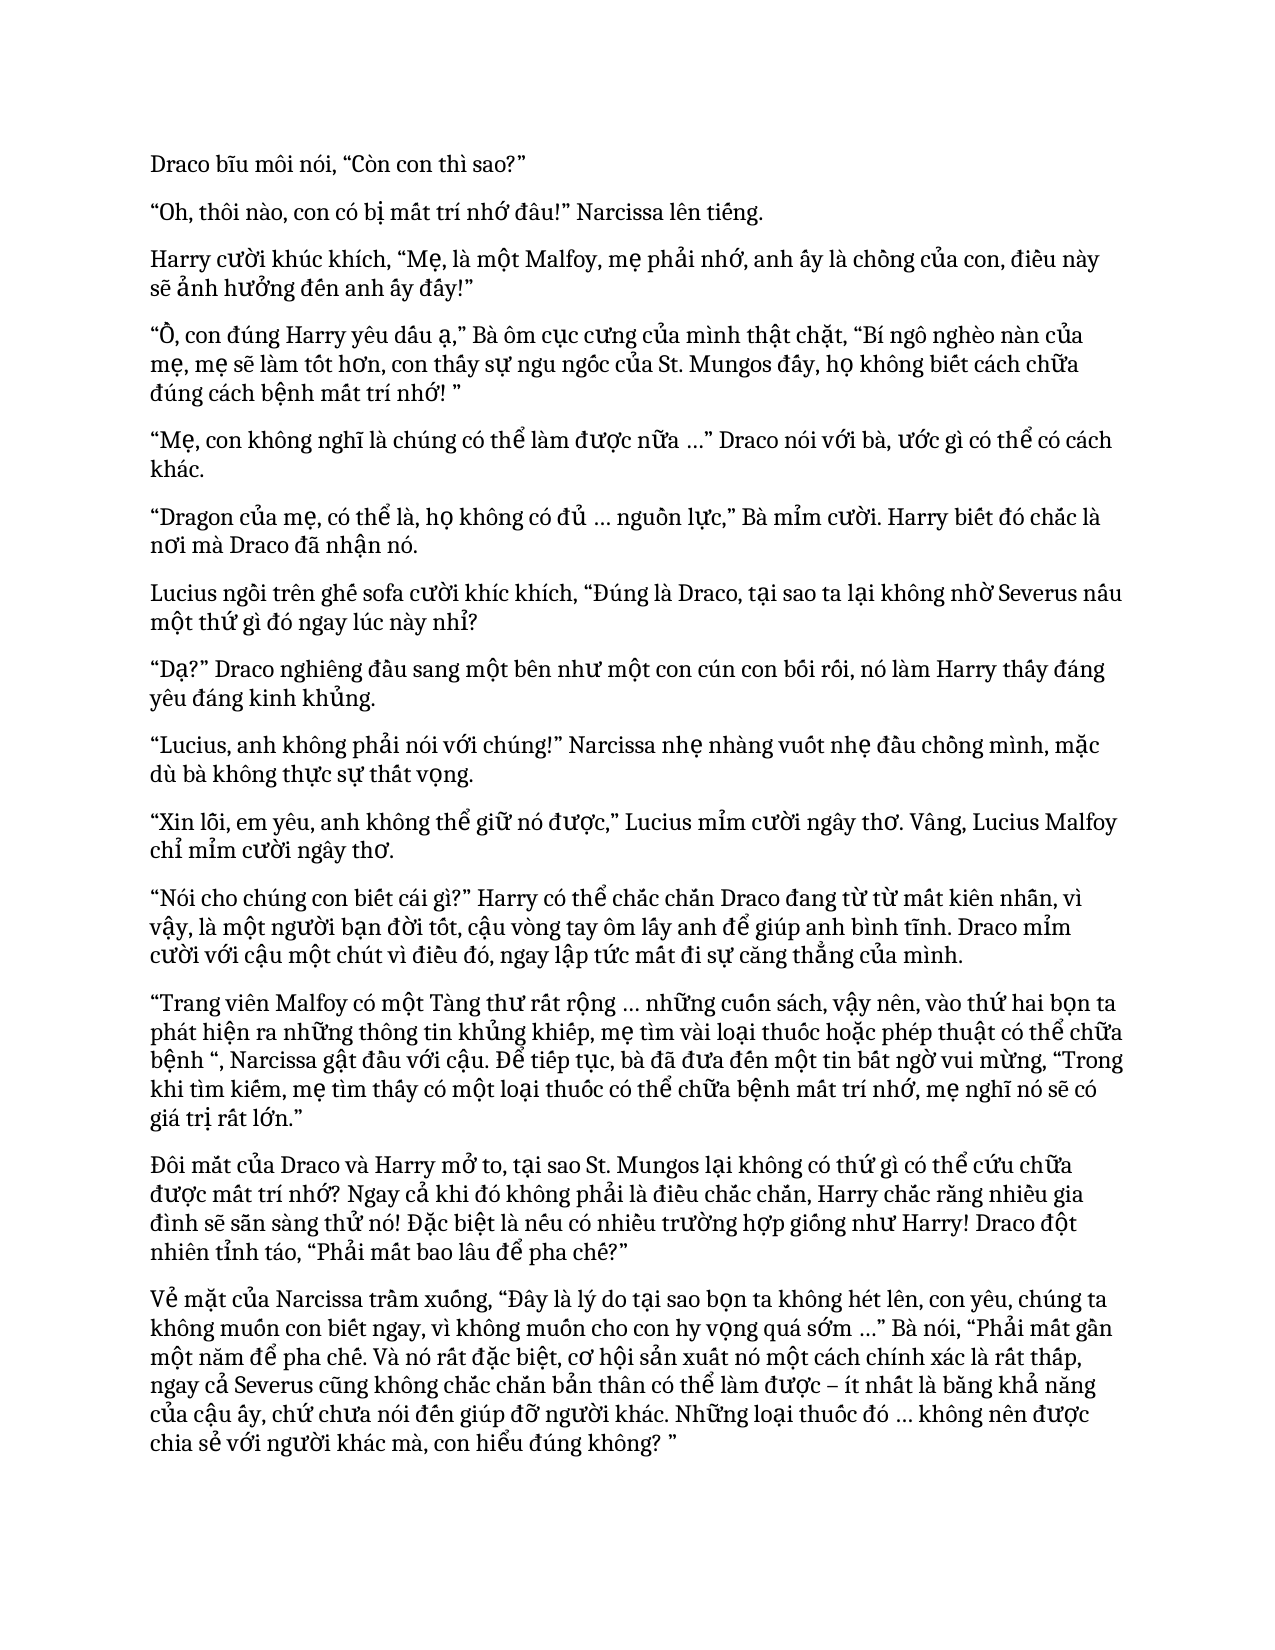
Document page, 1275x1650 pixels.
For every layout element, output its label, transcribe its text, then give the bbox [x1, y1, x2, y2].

text “Lucius, anh không phải nói với chúng!” Narcissa nhẹ nhàng vuốt nhẹ đầu chồng mình, mặc dù bà không thực sự thất vọng. [150, 731, 1125, 789]
text “Dạ?” Draco nghiêng đầu sang một bên như một con cún con bối rối, nó làm Harry thấy đáng yêu đáng kinh khủng. [150, 655, 1125, 712]
text “Ồ, con đúng Harry yêu dấu ạ,” Bà ôm cục cưng của mình thật chặt, “Bí ngô nghèo nàn của mẹ, mẹ sẽ làm tốt hơn, con thấy sự ngu ngốc của St. Mungos đấy, họ không biết cách chữa đúng cách bệnh mất trí nhớ! ” [150, 321, 1125, 407]
text Draco bĩu môi nói, “Còn con thì sao?” [150, 150, 1125, 179]
text Đôi mắt của Draco và Harry mở to, tại sao St. Mungos lại không có thứ gì có thể cứu chữa được mất trí nhớ? Ngay cả khi đó không phải là điều chắc chắn, Harry chắc rằng nhiều gia đình sẽ sẵn sàng thử nó! Đặc biệt là nếu có nhiều trường hợp giống như Harry! Draco đột nhiên tỉnh táo, “Phải mất bao lâu để pha chế?” [150, 1151, 1125, 1266]
text “Mẹ, con không nghĩ là chúng có thể làm được nữa …” Draco nói với bà, ước gì có thể có cách khác. [150, 426, 1125, 484]
text “Dragon của mẹ, có thể là, họ không có đủ … nguồn lực,” Bà mỉm cười. Harry biết đó chắc là nơi mà Draco đã nhận nó. [150, 502, 1125, 560]
text Lucius ngồi trên ghế sofa cười khíc khích, “Đúng là Draco, tại sao ta lại không nhờ Severus nấu một thứ gì đó ngay lúc này nhỉ? [150, 579, 1125, 636]
text “Oh, thôi nào, con có bị mất trí nhớ đâu!” Narcissa lên tiếng. [150, 197, 1125, 226]
text Harry cười khúc khích, “Mẹ, là một Malfoy, mẹ phải nhớ, anh ấy là chồng của con, điều này sẽ ảnh hưởng đến anh ấy đấy!” [150, 245, 1125, 302]
text “Nói cho chúng con biết cái gì?” Harry có thể chắc chắn Draco đang từ từ mất kiên nhẫn, vì vậy, là một người bạn đời tốt, cậu vòng tay ôm lấy anh để giúp anh bình tĩnh. Draco mỉm cười với cậu một chút vì điều đó, ngay lập tức mất đi sự căng thẳng của mình. [150, 884, 1125, 970]
text “Xin lỗi, em yêu, anh không thể giữ nó được,” Lucius mỉm cười ngây thơ. Vâng, Lucius Malfoy chỉ mỉm cười ngây thơ. [150, 807, 1125, 865]
text “Trang viên Malfoy có một Tàng thư rất rộng … những cuốn sách, vậy nên, vào thứ hai bọn ta phát hiện ra những thông tin khủng khiếp, mẹ tìm vài loại thuốc hoặc phép thuật có thể chữa bệnh “, Narcissa gật đầu với cậu. Để tiếp tục, bà đã đưa đến một tin bất ngờ vui mừng, “Trong khi tìm kiếm, mẹ tìm thấy có một loại thuốc có thể chữa bệnh mất trí nhớ, mẹ nghĩ nó sẽ có giá trị rất lớn.” [150, 989, 1125, 1132]
text Vẻ mặt của Narcissa trầm xuống, “Đây là lý do tại sao bọn ta không hét lên, con yêu, chúng ta không muốn con biết ngay, vì không muốn cho con hy vọng quá sớm …” Bà nói, “Phải mất gần một năm để pha chế. Và nó rất đặc biệt, cơ hội sản xuất nó một cách chính xác là rất thấp, ngay cả Severus cũng không chắc chắn bản thân có thể làm được – ít nhất là bằng khả năng của cậu ấy, chứ chưa nói đến giúp đỡ người khác. Những loại thuốc đó … không nên được chia sẻ với người khác mà, con hiểu đúng không? ” [150, 1285, 1125, 1457]
